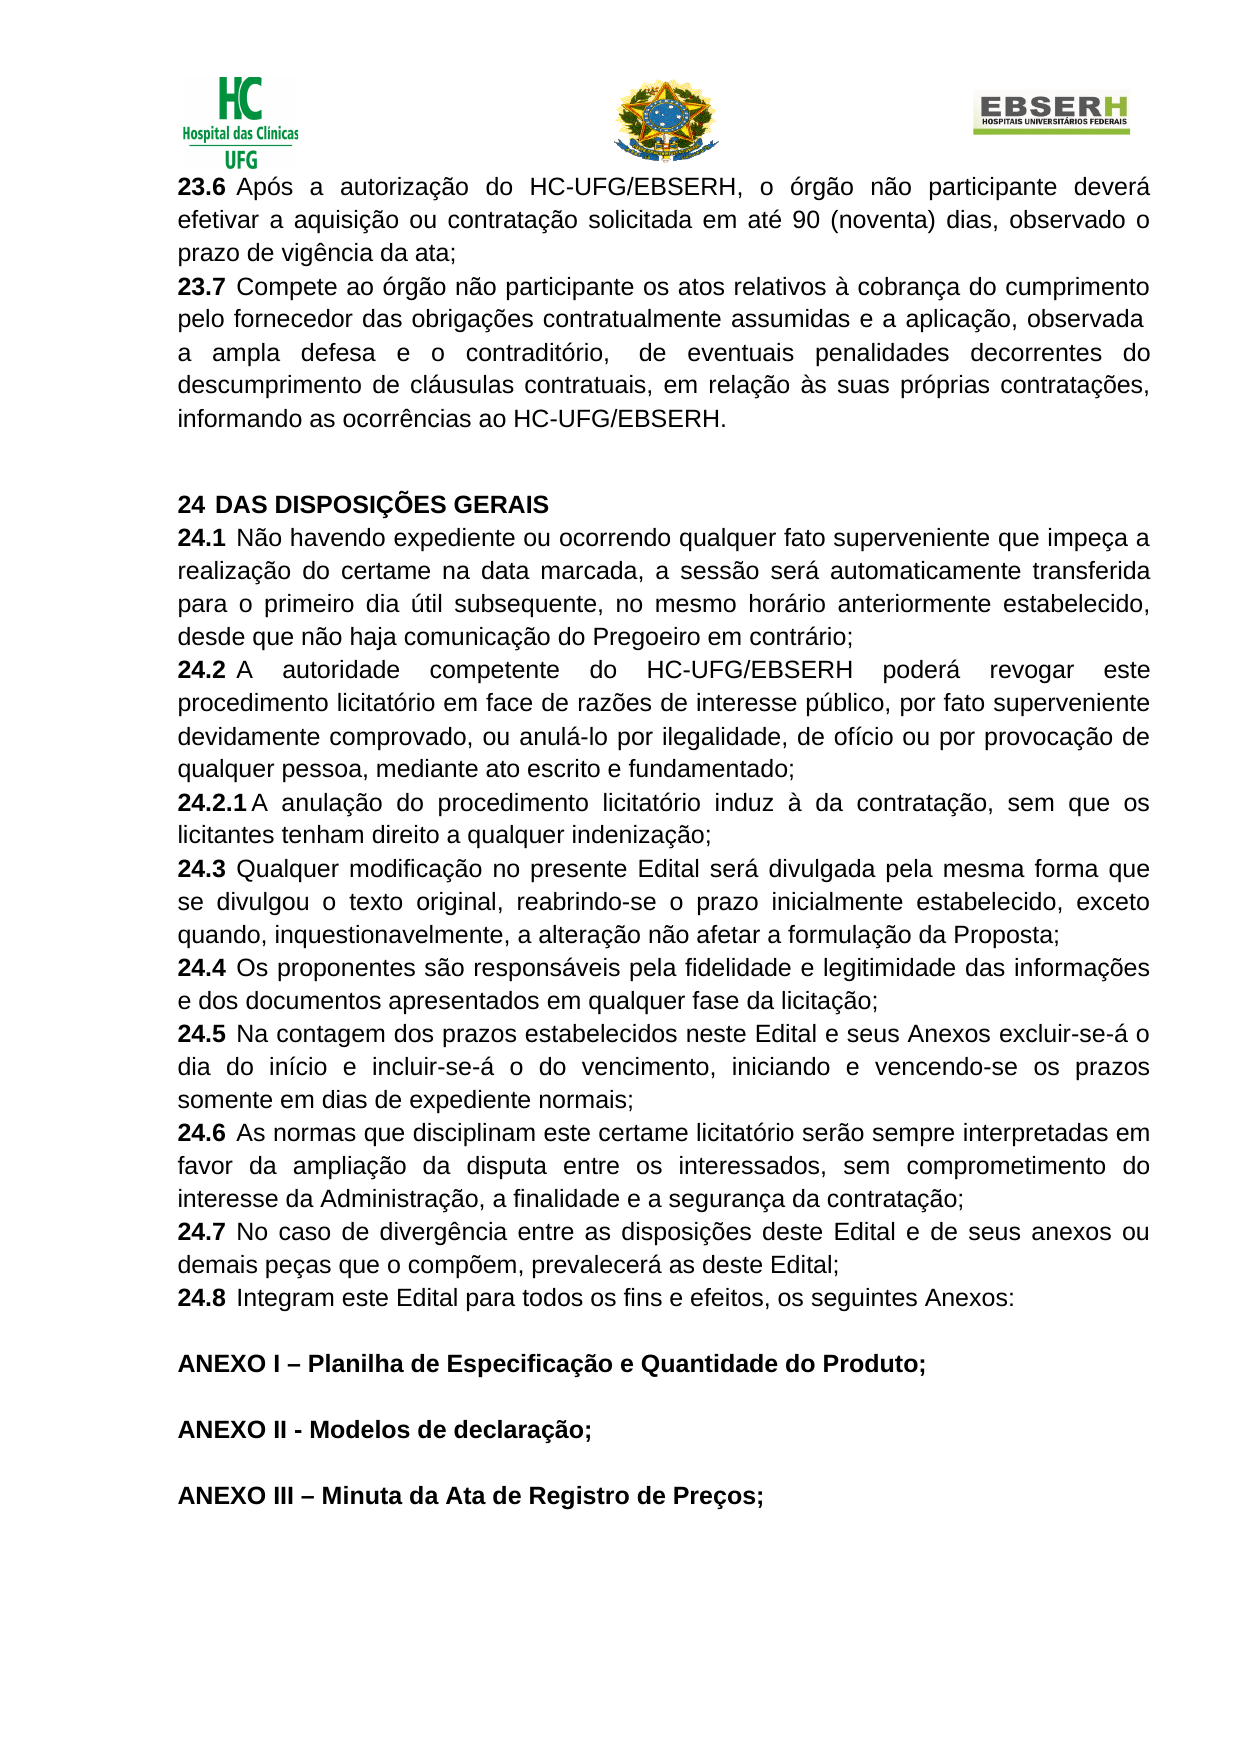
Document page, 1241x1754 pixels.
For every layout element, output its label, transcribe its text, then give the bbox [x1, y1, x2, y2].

list Compete ao órgão não participante os atos relativos à cobrança do cumprimento pelo fornecedor das obrigações contratualmente assumidas e a aplicação, observada a ampla defesa e o contraditório, de eventuais penalidades decorrentes do descumprimento de cláusulas contratuais, em relação às suas próprias contratações, informando as ocorrências ao HC-UFG/EBSERH. [177, 271, 1152, 432]
list Após a autorização do HC-UFG/EBSERH, o órgão não participante deverá efetivar a aquisição ou contratação solicitada em até 90 (noventa) dias, observado o prazo de vigência da ata; [177, 159, 1152, 267]
list DAS DISPOSIÇÕES GERAIS [177, 490, 1152, 519]
text ANEXO I – Planilha de Especificação e Quantidade do Produto; [177, 1349, 1152, 1378]
list No caso de divergência entre as disposições deste Edital e de seus anexos ou demais peças que o compõem, prevalecerá as deste Edital; [177, 1217, 1152, 1278]
list Os proponentes são responsáveis pela fidelidade e legitimidade das informações e dos documentos apresentados em qualquer fase da licitação; [177, 953, 1152, 1014]
list A autoridade competente do HC-UFG/EBSERH poderá revogar este procedimento licitatório em face de razões de interesse público, por fato superveniente devidamente comprovado, ou anulá-lo por ilegalidade, de ofício ou por provocação de qualquer pessoa, mediante ato escrito e fundamentado; [177, 655, 1152, 783]
list As normas que disciplinam este certame licitatório serão sempre interpretadas em favor da ampliação da disputa entre os interessados, sem comprometimento do interesse da Administração, a finalidade e a segurança da contratação; [177, 1118, 1152, 1212]
picture [183, 77, 299, 159]
list Integram este Edital para todos os fins e efeitos, os seguintes Anexos: [177, 1283, 1152, 1312]
list A anulação do procedimento licitatório induz à da contratação, sem que os licitantes tenham direito a qualquer indenização; [177, 787, 1152, 849]
list Não havendo expediente ou ocorrendo qualquer fato superveniente que impeça a realização do certame na data marcada, a sessão será automaticamente transferida para o primeiro dia útil subsequente, no mesmo horário anteriormente estabelecido, desde que não haja comunicação do Pregoeiro em contrário; [177, 523, 1152, 651]
picture [608, 76, 728, 169]
text ANEXO III – Minuta da Ata de Registro de Preços; [177, 1481, 1152, 1510]
text ANEXO II - Modelos de declaração; [177, 1415, 1152, 1444]
list Qualquer modificação no presente Edital será divulgada pela mesma forma que se divulgou o texto original, reabrindo-se o prazo inicialmente estabelecido, exceto quando, inquestionavelmente, a alteração não afetar a formulação da Proposta; [177, 853, 1152, 948]
list Na contagem dos prazos estabelecidos neste Edital e seus Anexos excluir-se-á o dia do início e incluir-se-á o do vencimento, iniciando e vencendo-se os prazos somente em dias de expediente normais; [177, 1019, 1152, 1113]
picture [973, 44, 1131, 159]
